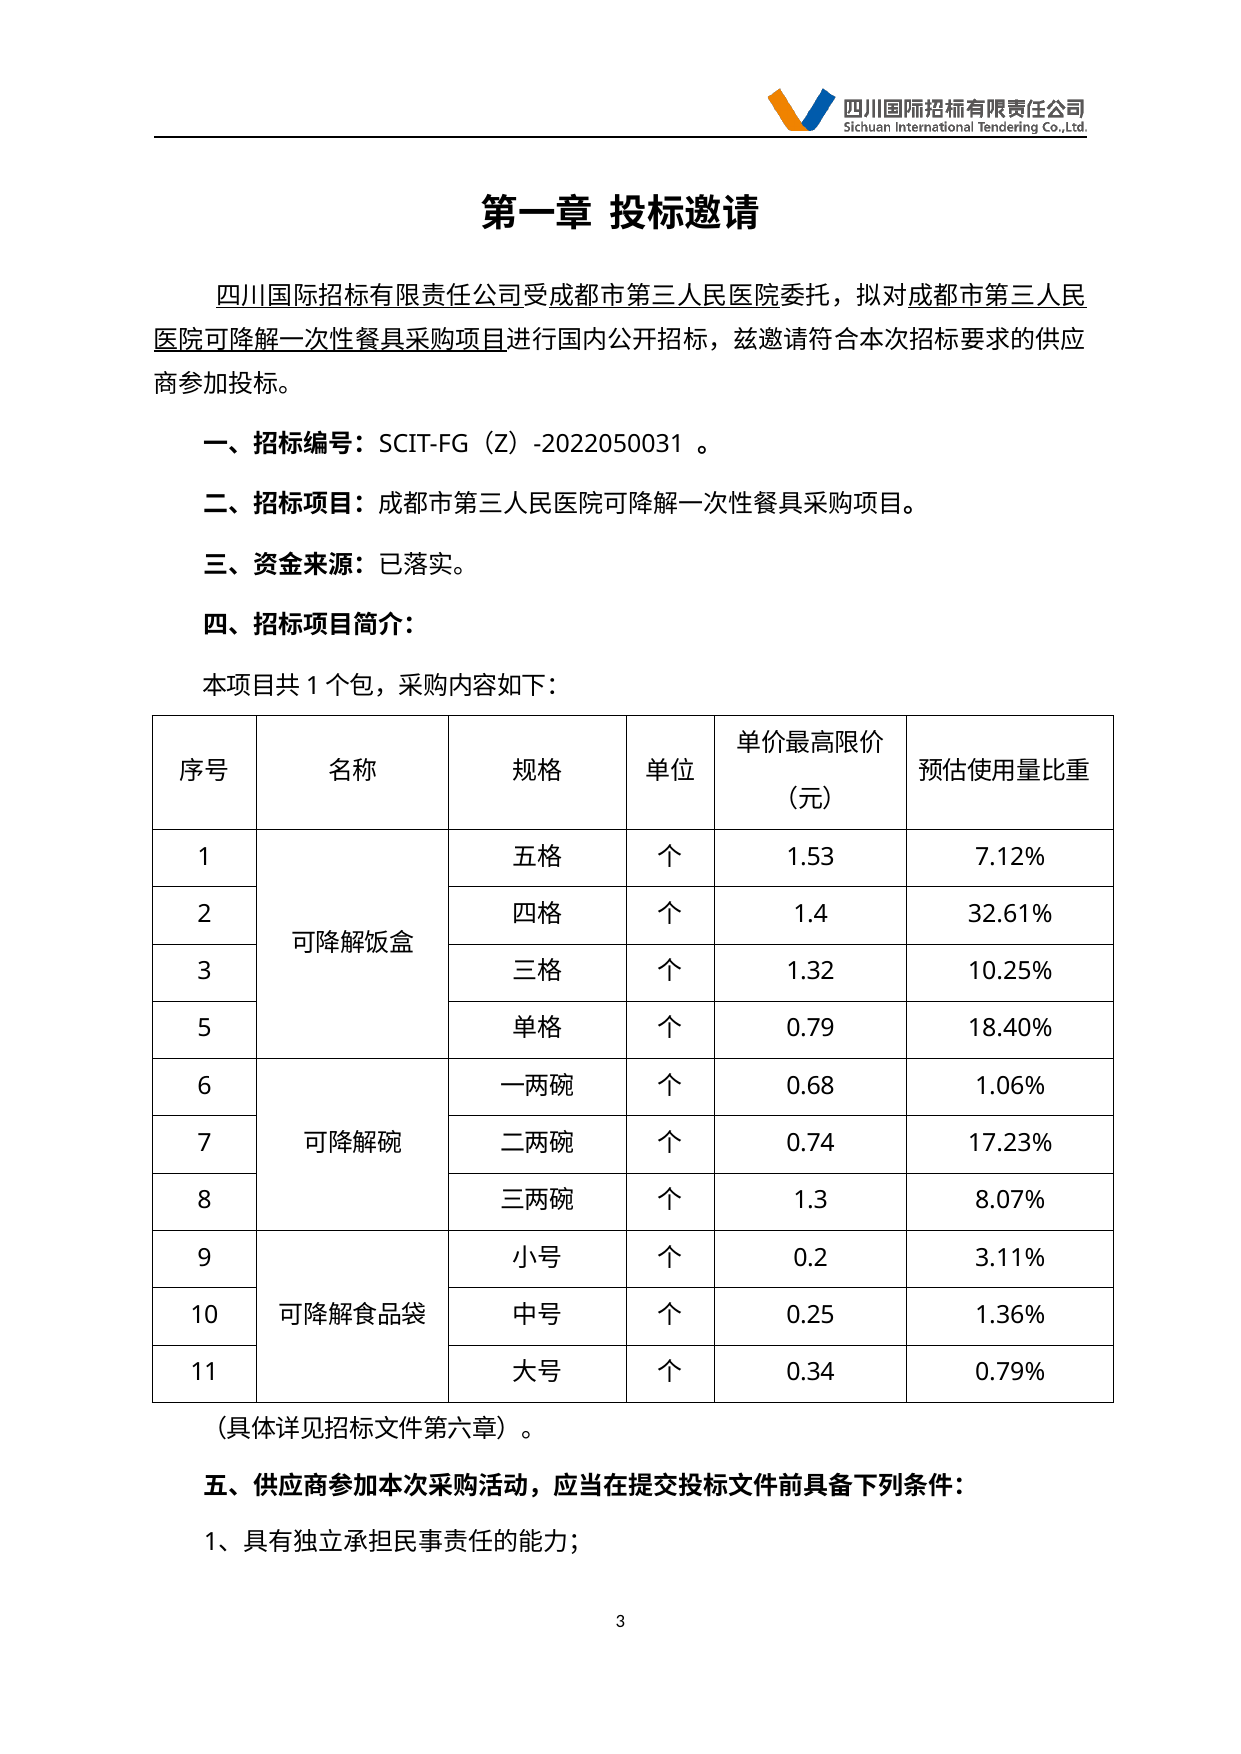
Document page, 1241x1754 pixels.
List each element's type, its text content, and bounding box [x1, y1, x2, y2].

table_cell 三两碗 [449, 1174, 626, 1230]
table_cell 个 [627, 1231, 714, 1287]
table_cell 9 [153, 1231, 256, 1287]
text 本项目共1个包，采购内容如下： [153, 659, 1087, 703]
table_cell 个 [627, 1288, 714, 1344]
text （具体详见招标文件第六章）。 [153, 1403, 1087, 1447]
table_cell 可降解碗 [257, 1059, 448, 1230]
table_cell 7.12% [907, 830, 1113, 886]
table_cell 7 [153, 1116, 256, 1173]
table_header 单价最高限价 （元） [715, 716, 906, 829]
table_cell 一两碗 [449, 1059, 626, 1115]
table_cell 中号 [449, 1288, 626, 1344]
text 五、供应商参加本次采购活动，应当在提交投标文件前具备下列条件： [153, 1459, 1087, 1503]
table_cell 小号 [449, 1231, 626, 1287]
table_cell 0.79 [715, 1002, 906, 1058]
table_cell 3 [153, 945, 256, 1001]
table_cell 三格 [449, 945, 626, 1001]
table_cell 个 [627, 1059, 714, 1115]
text 一、招标编号：SCIT-FG（Z）-2022050031 。 [153, 417, 1087, 461]
table_cell 11 [153, 1346, 256, 1402]
table_cell 可降解食品袋 [257, 1231, 448, 1402]
table_cell 0.2 [715, 1231, 906, 1287]
table_cell 五格 [449, 830, 626, 886]
table_cell 1.3 [715, 1174, 906, 1230]
subtitle 第一章 投标邀请 [153, 191, 1087, 235]
text 1、具有独立承担民事责任的能力； [153, 1515, 1087, 1559]
table_header 序号 [153, 716, 256, 829]
table_cell 个 [627, 1174, 714, 1230]
table_cell 二两碗 [449, 1116, 626, 1173]
table_cell 个 [627, 887, 714, 943]
table_cell 1.4 [715, 887, 906, 943]
table_cell 3.11% [907, 1231, 1113, 1287]
table_cell 1.36% [907, 1288, 1113, 1344]
table_cell 0.68 [715, 1059, 906, 1115]
table_cell 10 [153, 1288, 256, 1344]
table_cell 个 [627, 945, 714, 1001]
text 四、招标项目简介： [153, 599, 1087, 642]
table_cell 8 [153, 1174, 256, 1230]
table_header 名称 [257, 716, 448, 829]
table_cell 2 [153, 887, 256, 943]
table_cell 个 [627, 1116, 714, 1173]
table_cell 6 [153, 1059, 256, 1115]
table_cell 大号 [449, 1346, 626, 1402]
table_cell 0.74 [715, 1116, 906, 1173]
table_cell 18.40% [907, 1002, 1113, 1058]
table_cell 个 [627, 1346, 714, 1402]
table_cell 0.34 [715, 1346, 906, 1402]
table_cell 可降解饭盒 [257, 830, 448, 1058]
table_cell 1 [153, 830, 256, 886]
table_cell 个 [627, 1002, 714, 1058]
table_cell 32.61% [907, 887, 1113, 943]
table_cell 8.07% [907, 1174, 1113, 1230]
table_header 预估使用量比重 [907, 716, 1113, 829]
table_cell 0.25 [715, 1288, 906, 1344]
table_cell 个 [627, 830, 714, 886]
table_cell 1.32 [715, 945, 906, 1001]
table_header 单位 [627, 716, 714, 829]
table_cell 10.25% [907, 945, 1113, 1001]
table_cell 17.23% [907, 1116, 1113, 1173]
text 三、资金来源：已落实。 [153, 538, 1083, 582]
table_cell 四格 [449, 887, 626, 943]
table_cell 5 [153, 1002, 256, 1058]
table_cell 0.79% [907, 1346, 1113, 1402]
table_header 规格 [449, 716, 626, 829]
text 二、招标项目：成都市第三人民医院可降解一次性餐具采购项目。 [153, 478, 1083, 522]
picture [767, 88, 1087, 134]
table_cell 1.53 [715, 830, 906, 886]
table_cell 1.06% [907, 1059, 1113, 1115]
table_cell 单格 [449, 1002, 626, 1058]
text 四川国际招标有限责任公司受成都市第三人民医院委托，拟对成都市第三人民医院可降解一次性餐具采购项目进行国内公开招标，兹邀请符合本次招标要求的供应商参加投标。 [153, 269, 1087, 401]
